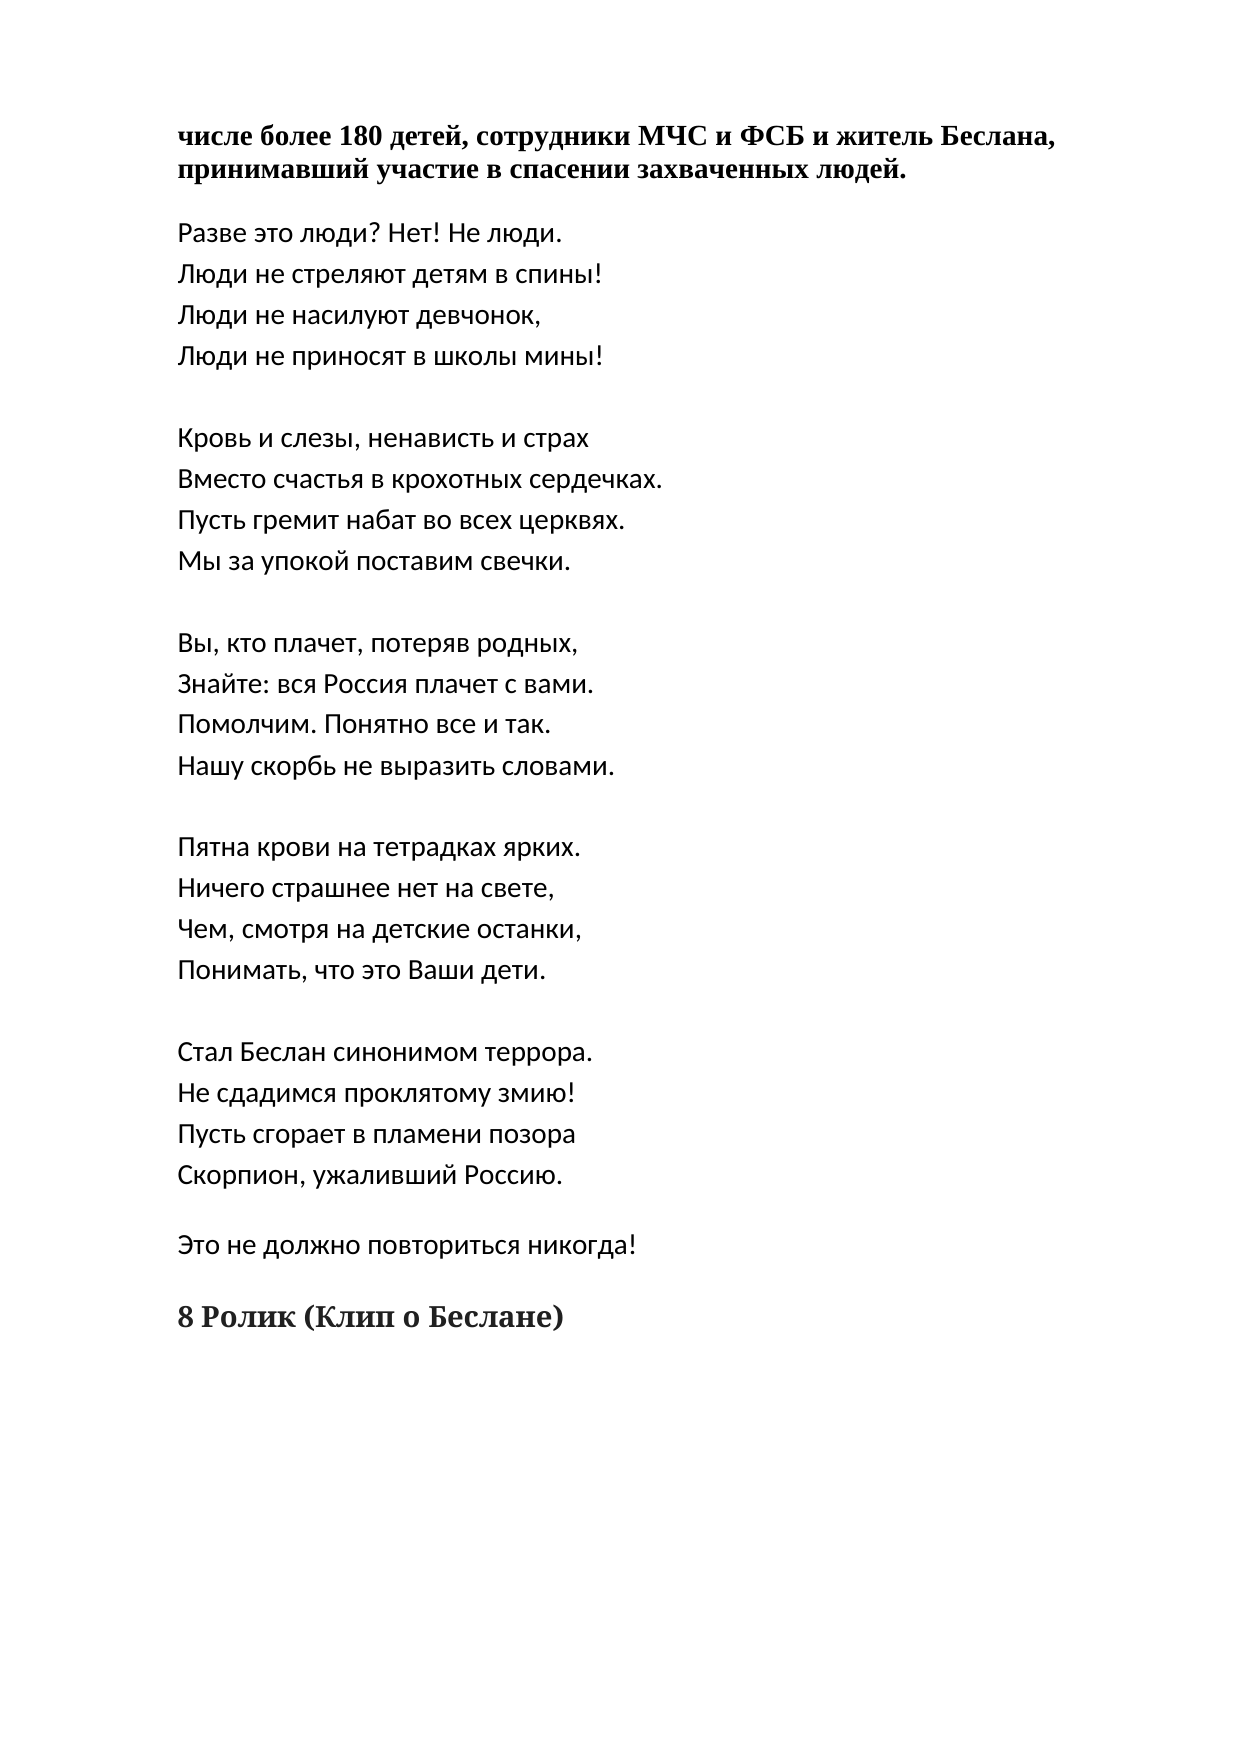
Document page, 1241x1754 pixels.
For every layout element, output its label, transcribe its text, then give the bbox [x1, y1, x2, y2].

text Это не должно повториться никогда! [177, 1226, 1152, 1262]
text 8 Ролик (Клип о Беслане) [177, 1296, 1152, 1336]
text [177, 118, 1152, 185]
text Разве это люди? Нет! Не люди. Люди не стреляют детям в спины! Люди не насилуют девчонок, Люди не приносят в школы мины! Кровь и слезы, ненависть и страх Вместо счастья в крохотных сердечках. Пусть гремит набат во всех церквях. Мы за упокой поставим свечки. Вы, кто плачет, потеряв родных, Знайте: вся Россия плачет с вами. Помолчим. Понятно все и так. Нашу скорбь не выразить словами. Пятна крови на тетрадках ярких. Ничего страшнее нет на свете, Чем, смотря на детские останки, Понимать, что это Ваши дети. Стал Беслан синонимом террора. Не сдадимся проклятому змию! Пусть сгорает в пламени позора Скорпион, ужаливший Россию. [177, 214, 1152, 1192]
